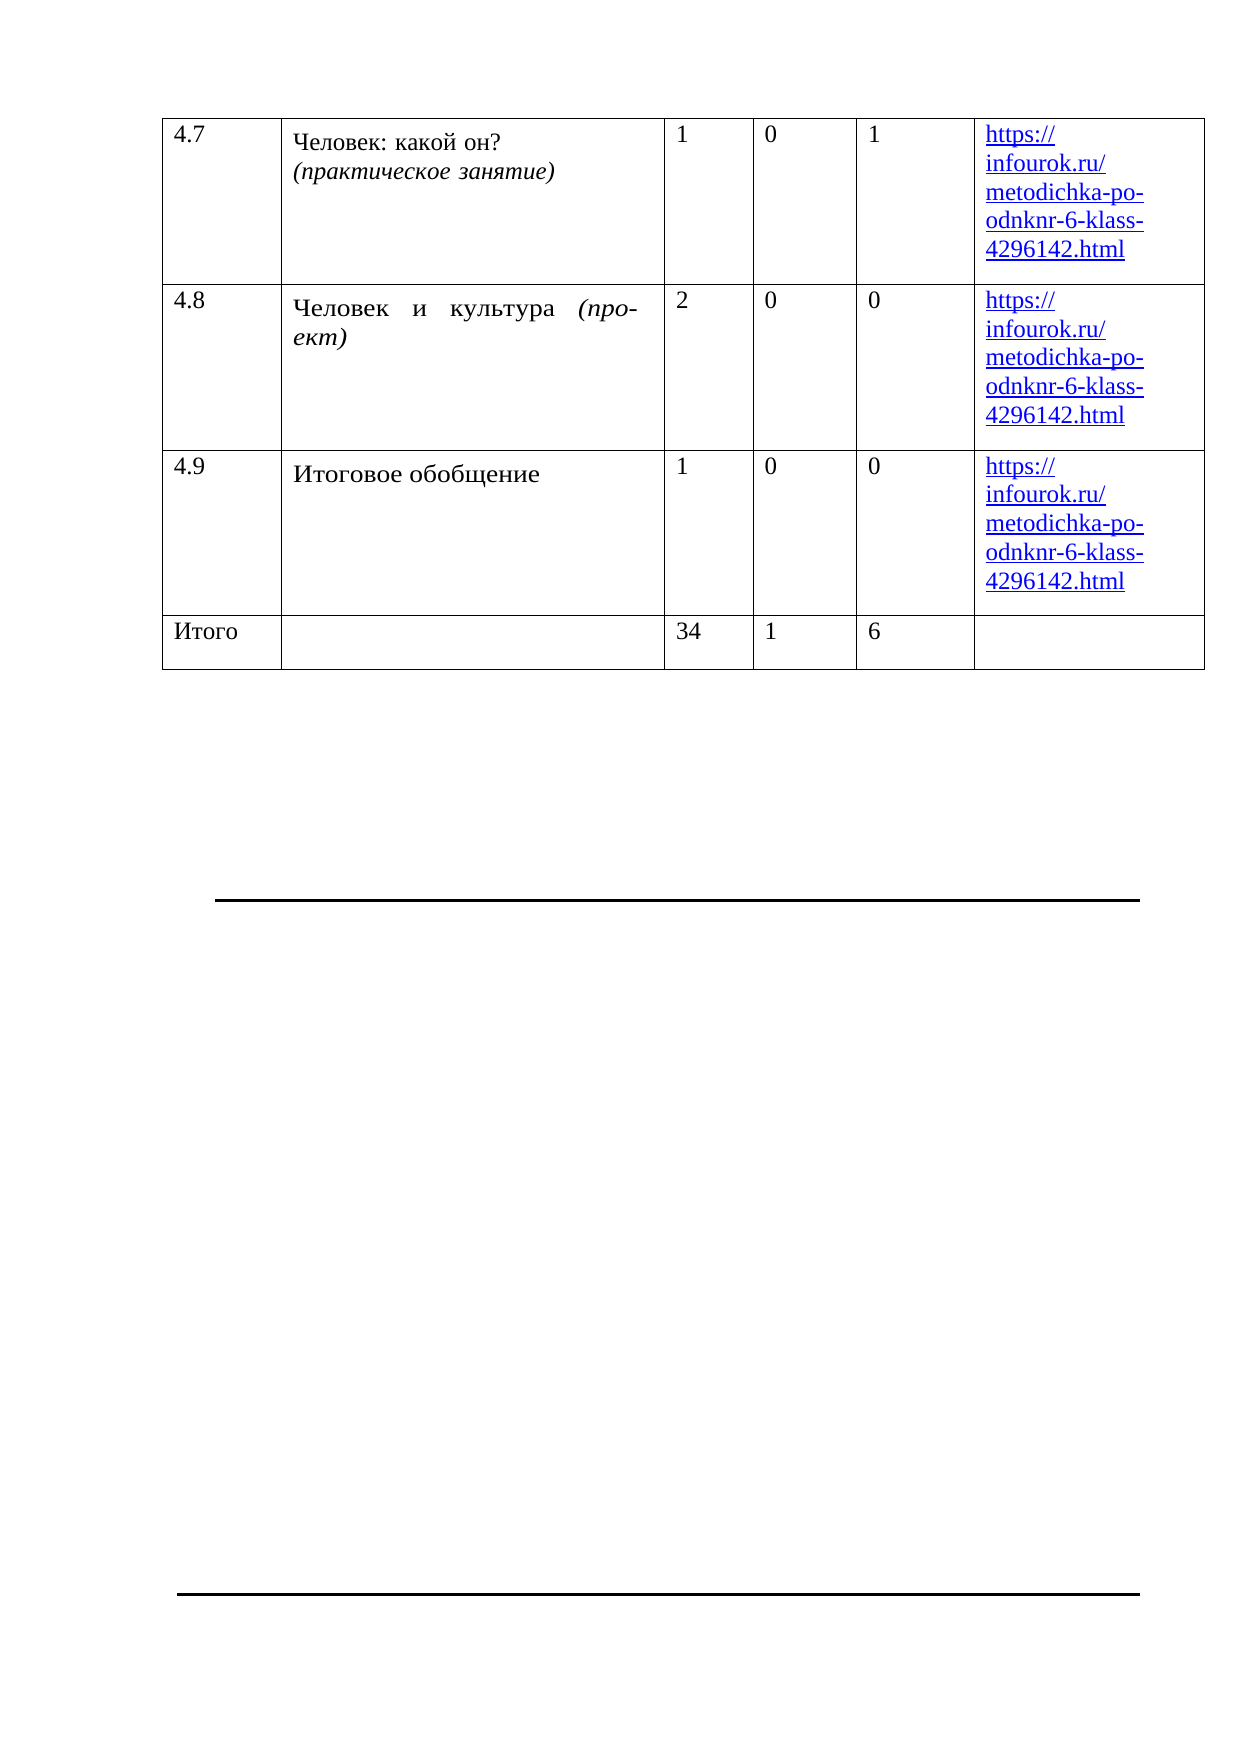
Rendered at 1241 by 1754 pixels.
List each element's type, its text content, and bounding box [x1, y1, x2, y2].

table_cell 34 [665, 616, 753, 669]
table_cell https://infourok.ru/metodichka-po-odnknr-6-klass-4296142.html [975, 451, 1204, 615]
table_cell [282, 616, 664, 669]
table_cell Итоговое обобщение [282, 451, 664, 615]
table_cell Человек и культура (про- ект) [282, 285, 664, 449]
table_cell 6 [857, 616, 974, 669]
table_cell 0 [857, 451, 974, 615]
table_cell Человек: какой он? (практическое занятие) [282, 119, 664, 284]
table_cell Итого [163, 616, 281, 669]
table_cell 0 [754, 451, 856, 615]
table_cell 1 [665, 119, 753, 284]
table_cell 1 [857, 119, 974, 284]
table_cell 0 [857, 285, 974, 449]
table_cell 1 [665, 451, 753, 615]
table_cell 0 [754, 119, 856, 284]
table_cell 4.7 [163, 119, 281, 284]
table_cell 4.8 [163, 285, 281, 449]
table_cell [975, 616, 1204, 669]
table_cell 2 [665, 285, 753, 449]
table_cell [975, 285, 1204, 449]
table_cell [975, 119, 1204, 284]
table_cell 1 [754, 616, 856, 669]
table_cell 0 [754, 285, 856, 449]
table_cell 4.9 [163, 451, 281, 615]
